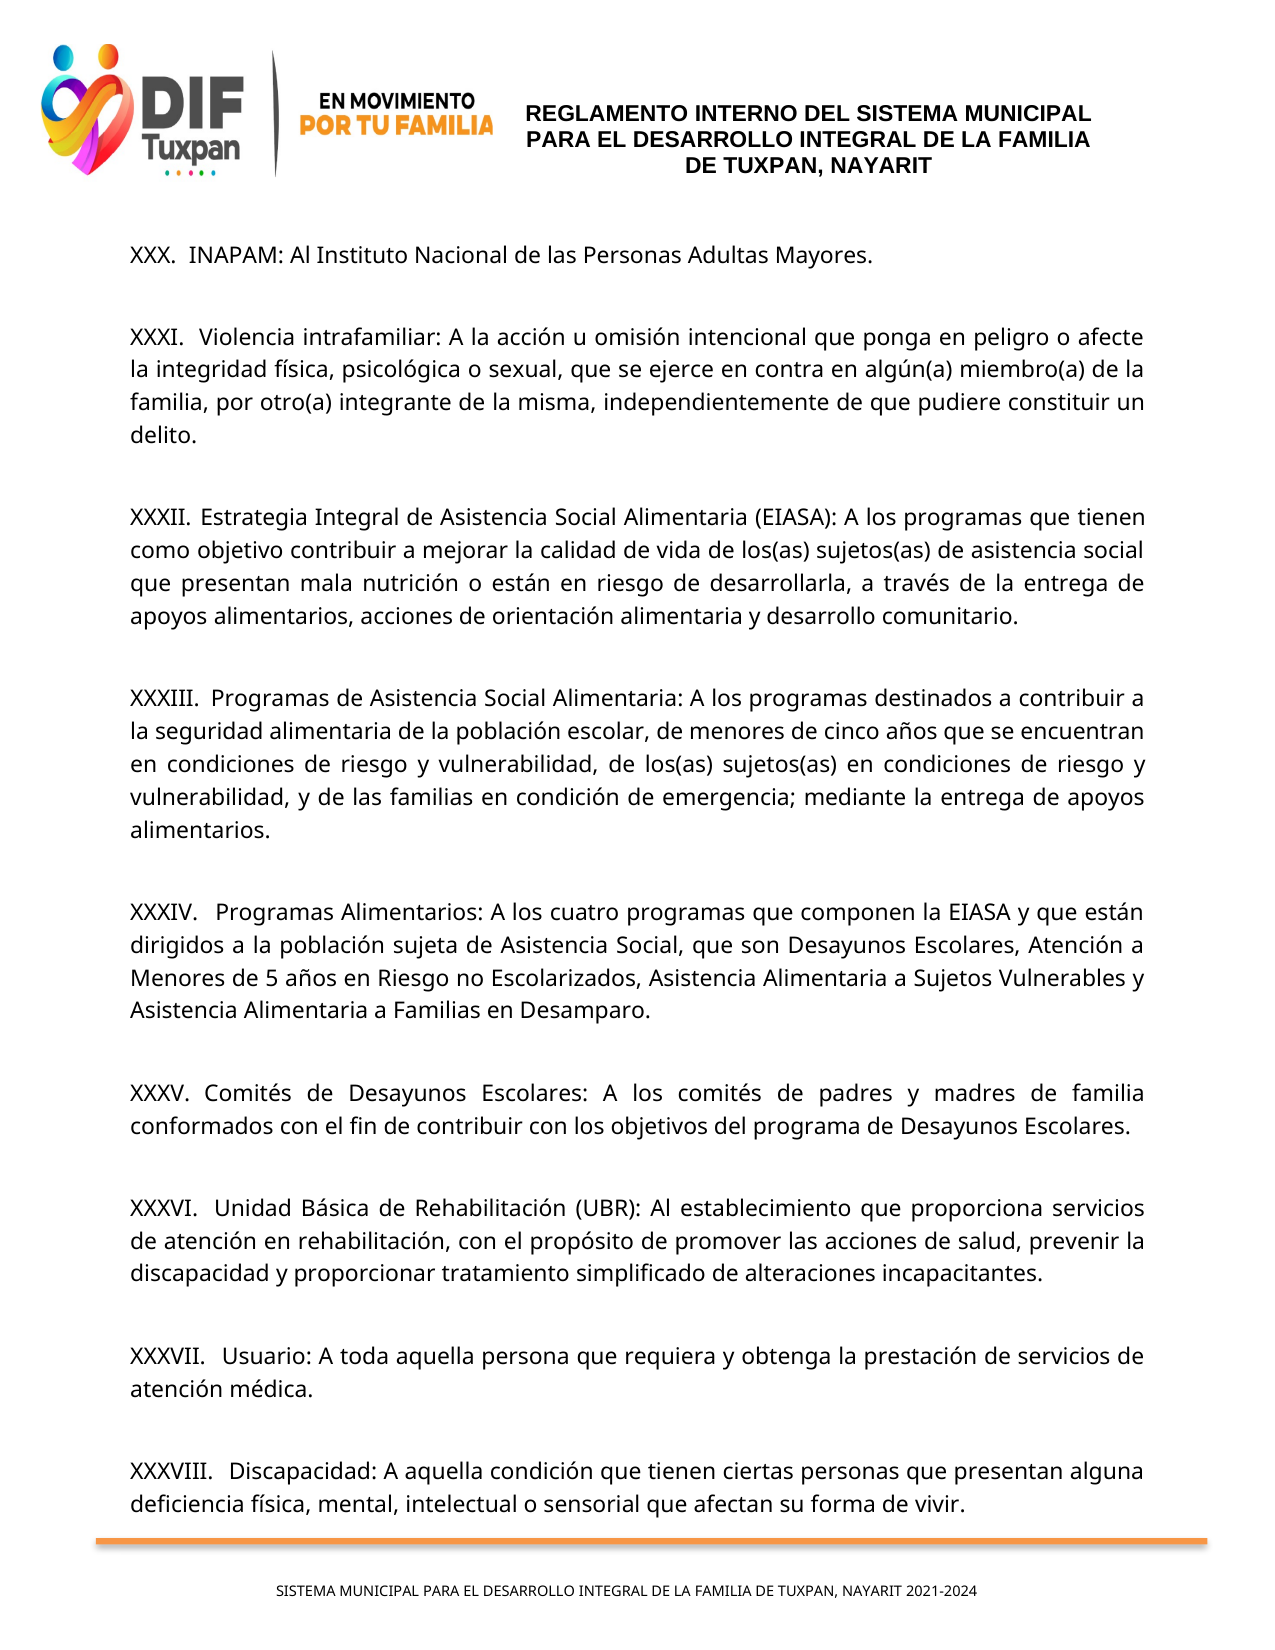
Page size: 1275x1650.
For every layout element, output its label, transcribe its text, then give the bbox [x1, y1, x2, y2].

list Usuario: A toda aquella persona que requiera y obtenga la prestación de servicios de atención médica. [130, 1340, 1145, 1404]
list INAPAM: Al Instituto Nacional de las Personas Adultas Mayores. [130, 238, 1158, 270]
list Unidad Básica de Rehabilitación (UBR): Al establecimiento que proporciona servicios de atención en rehabilitación, con el propósito de promover las acciones de salud, prevenir la discapacidad y proporcionar tratamiento simplificado de alteraciones incapacitantes. [130, 1192, 1146, 1289]
list Programas de Asistencia Social Alimentaria: A los programas destinados a contribuir a la seguridad alimentaria de la población escolar, de menores de cinco años que se encuentran en condiciones de riesgo y vulnerabilidad, de los(as) sujetos(as) en condiciones de riesgo y vulnerabilidad, y de las familias en condición de emergencia; mediante la entrega de apoyos alimentarios. [130, 682, 1146, 845]
picture [38, 44, 497, 186]
list Comités de Desayunos Escolares: A los comités de padres y madres de familia conformados con el fin de contribuir con los objetivos del programa de Desayunos Escolares. [130, 1077, 1145, 1141]
list Estrategia Integral de Asistencia Social Alimentaria (EIASA): A los programas que tienen como objetivo contribuir a mejorar la calidad de vida de los(as) sujetos(as) de asistencia social que presentan mala nutrición o están en riesgo de desarrollarla, a través de la entrega de apoyos alimentarios, acciones de orientación alimentaria y desarrollo comunitario. [130, 501, 1146, 631]
list Violencia intrafamiliar: A la acción u omisión intencional que ponga en peligro o afecte la integridad física, psicológica o sexual, que se ejerce en contra en algún(a) miembro(a) de la familia, por otro(a) integrante de la misma, independientemente de que pudiere constituir un delito. [130, 321, 1146, 450]
list Discapacidad: A aquella condición que tienen ciertas personas que presentan alguna deficiencia física, mental, intelectual o sensorial que afectan su forma de vivir. [130, 1455, 1146, 1519]
list Programas Alimentarios: A los cuatro programas que componen la EIASA y que están dirigidos a la población sujeta de Asistencia Social, que son Desayunos Escolares, Atención a Menores de 5 años en Riesgo no Escolarizados, Asistencia Alimentaria a Sujetos Vulnerables y Asistencia Alimentaria a Familias en Desamparo. [130, 896, 1145, 1026]
